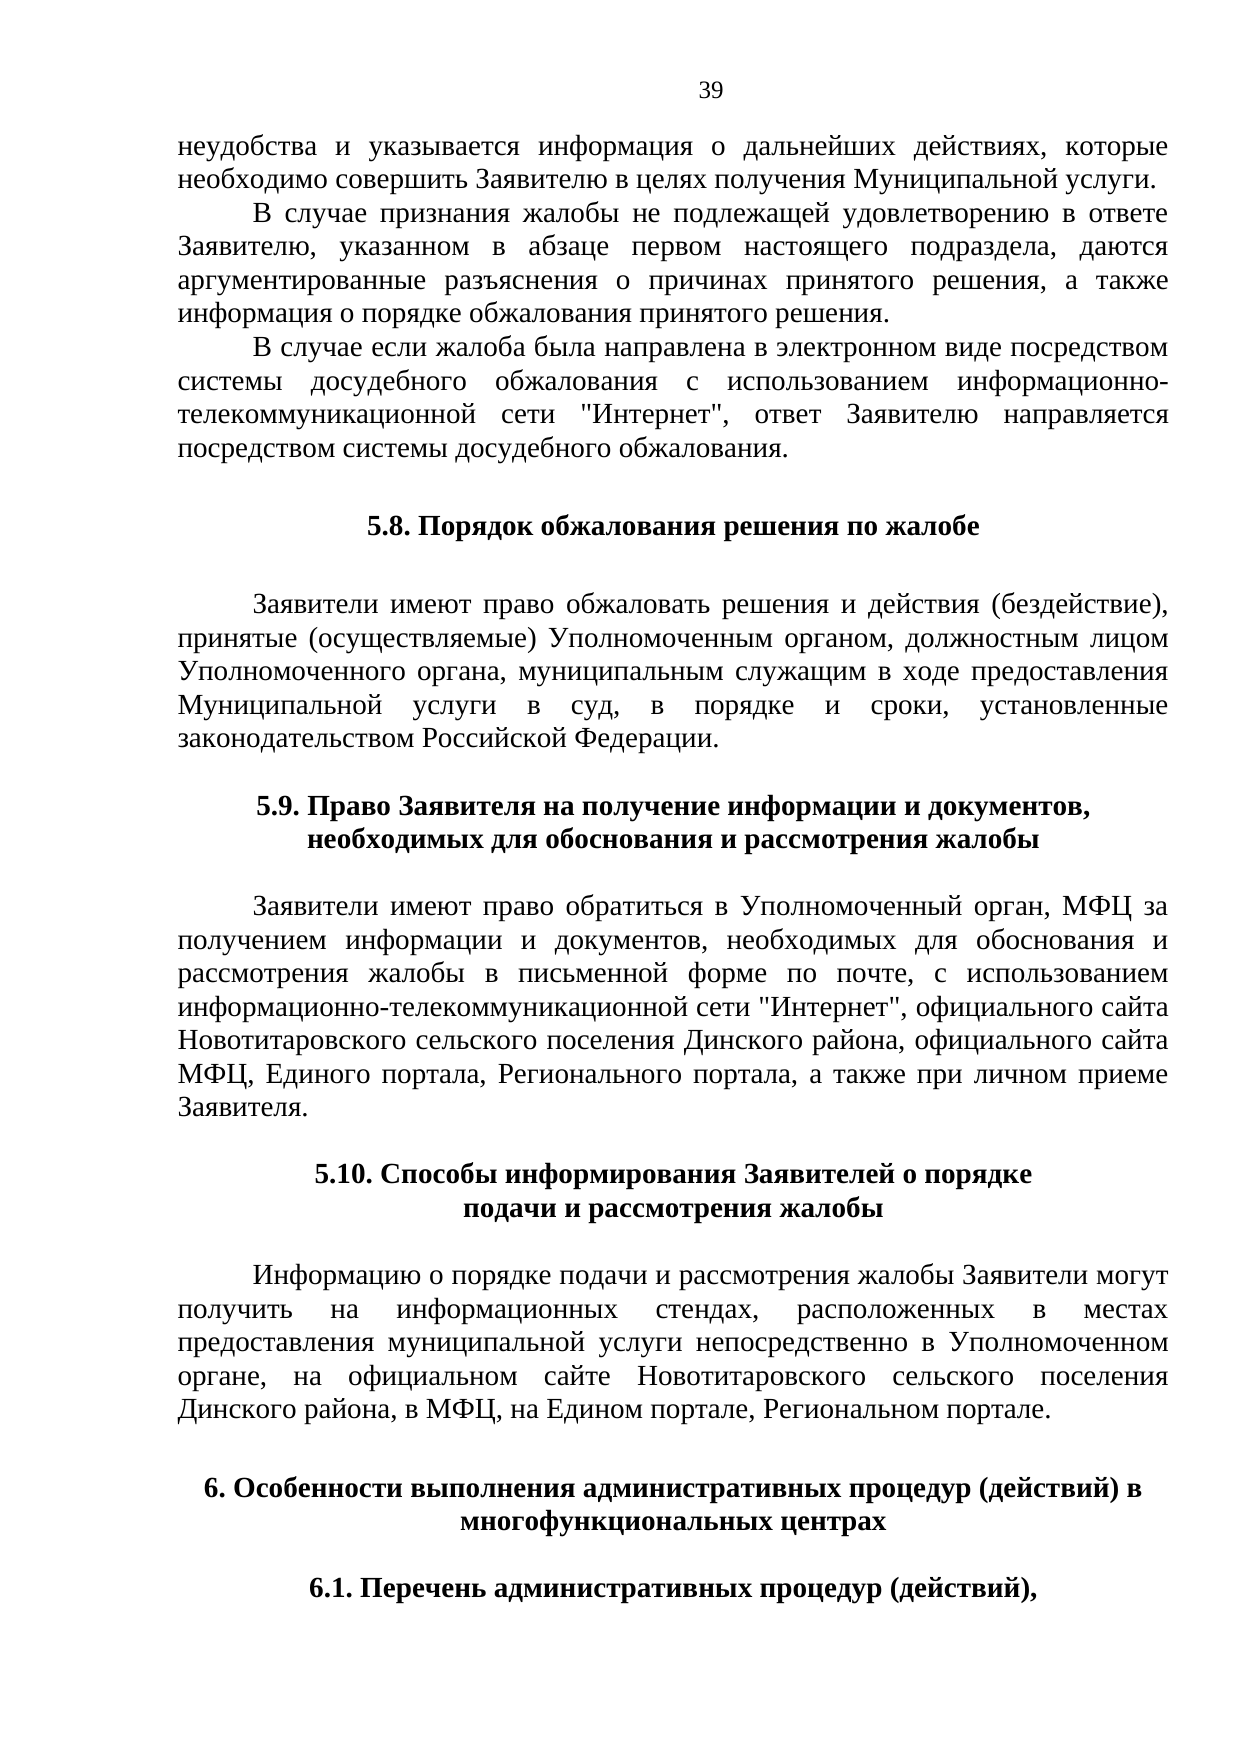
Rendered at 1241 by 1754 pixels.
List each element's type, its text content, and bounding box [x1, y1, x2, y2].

text В случае признания жалобы не подлежащей удовлетворению в ответе Заявителю, указанном в абзаце первом настоящего подраздела, даются аргументированные разъяснения о причинах принятого решения, а также информация о порядке обжалования принятого решения. [177, 195, 1169, 329]
subtitle подачи и рассмотрения жалобы [177, 1190, 1169, 1224]
subtitle 6.1. Перечень административных процедур (действий), [177, 1570, 1169, 1604]
text Информацию о порядке подачи и рассмотрения жалобы Заявители могут получить на информационных стендах, расположенных в местах предоставления муниципальной услуги непосредственно в Уполномоченном органе, на официальном сайте Новотитаровского сельского поселения Динского района, в МФЦ, на Едином портале, Региональном портале. [177, 1257, 1169, 1425]
text В случае если жалоба была направлена в электронном виде посредством системы досудебного обжалования с использованием информационно-телекоммуникационной сети "Интернет", ответ Заявителю направляется посредством системы досудебного обжалования. [177, 329, 1169, 463]
subtitle 6. Особенности выполнения административных процедур (действий) в многофункциональных центрах [177, 1470, 1169, 1537]
text Заявители имеют право обжаловать решения и действия (бездействие), принятые (осуществляемые) Уполномоченным органом, должностным лицом Уполномоченного органа, муниципальным служащим в ходе предоставления Муниципальной услуги в суд, в порядке и сроки, установленные законодательством Российской Федерации. [177, 586, 1169, 754]
subtitle 5.8. Порядок обжалования решения по жалобе [177, 508, 1169, 542]
subtitle 5.10. Способы информирования Заявителей о порядке [177, 1157, 1169, 1190]
subtitle 5.9. Право Заявителя на получение информации и документов, [177, 788, 1169, 821]
subtitle необходимых для обоснования и рассмотрения жалобы [177, 821, 1169, 855]
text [177, 128, 1169, 195]
text Заявители имеют право обратиться в Уполномоченный орган, МФЦ за получением информации и документов, необходимых для обоснования и рассмотрения жалобы в письменной форме по почте, с использованием информационно-телекоммуникационной сети "Интернет", официального сайта Новотитаровского сельского поселения Динского района, официального сайта МФЦ, Единого портала, Регионального портала, а также при личном приеме Заявителя. [177, 888, 1169, 1123]
